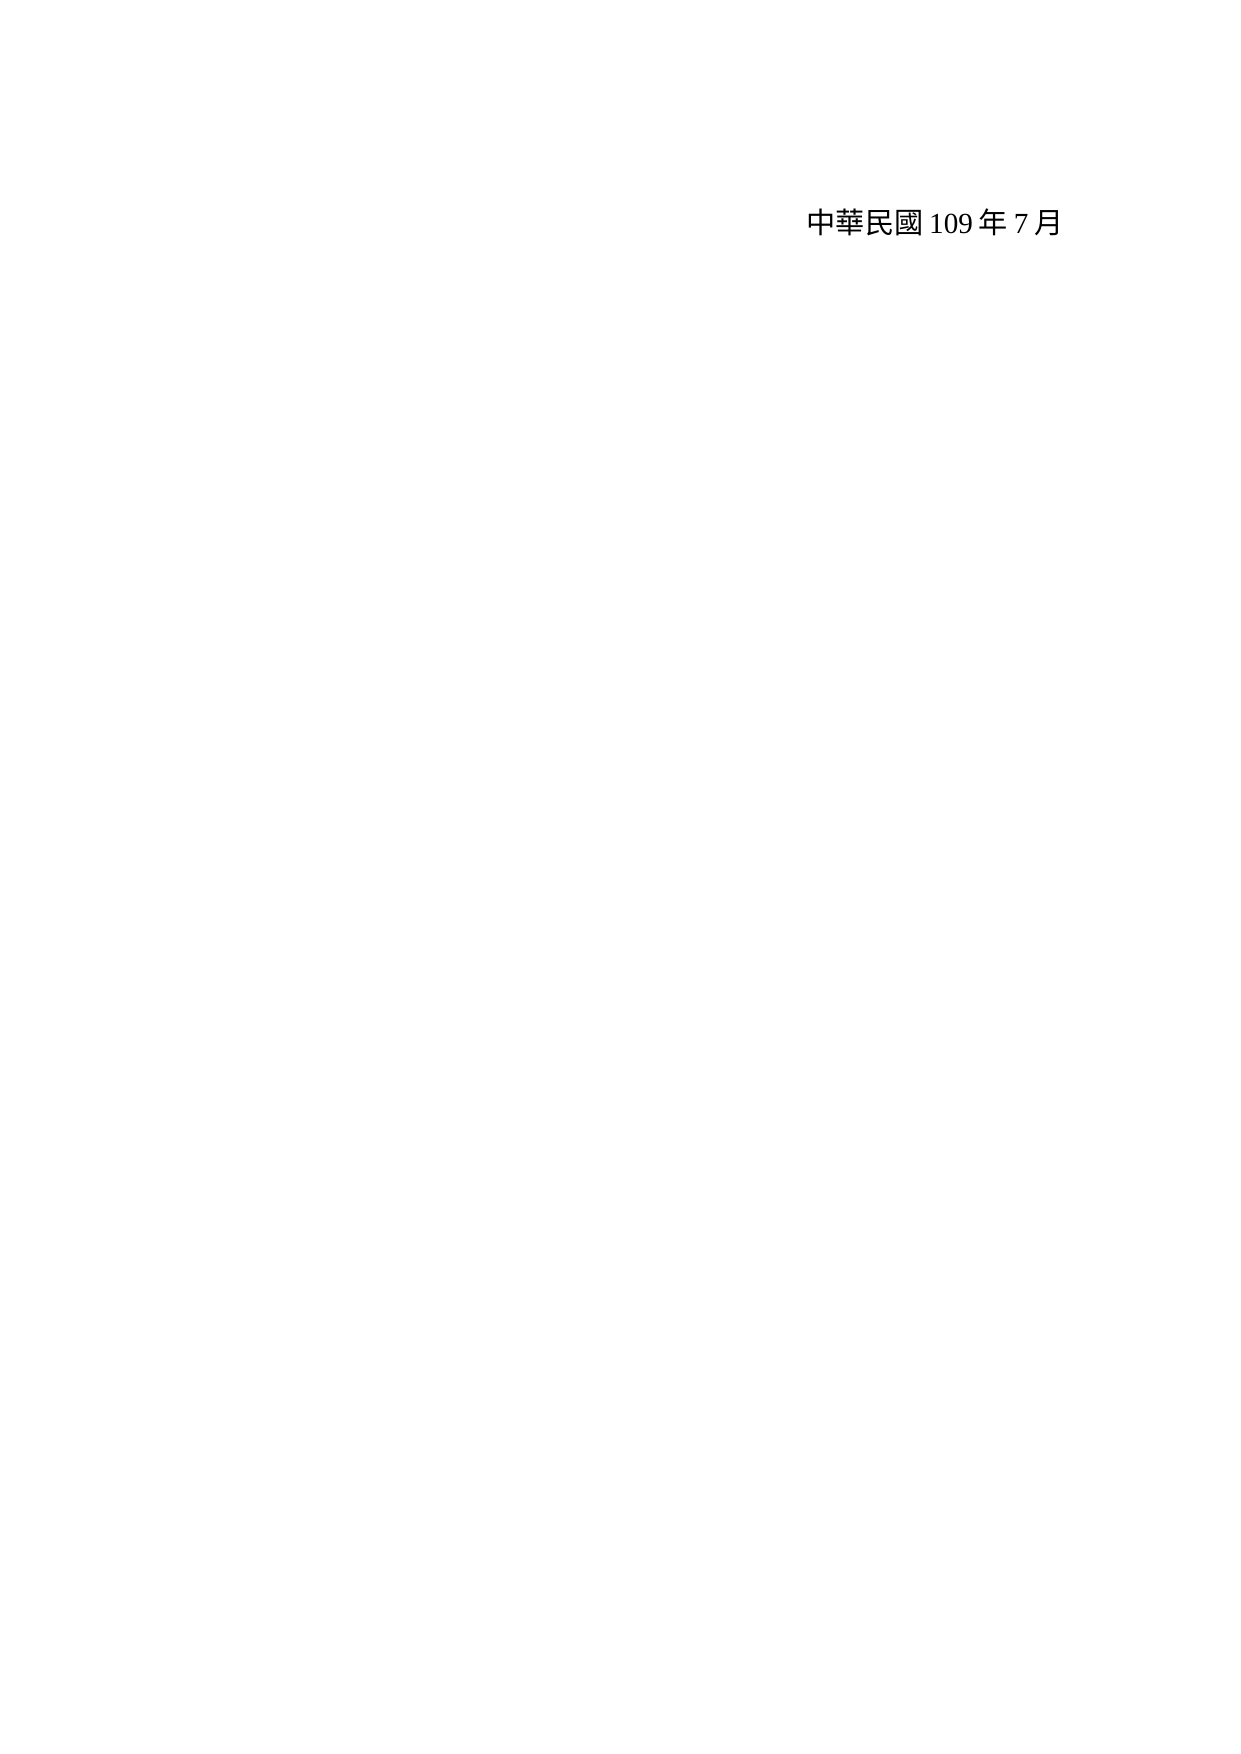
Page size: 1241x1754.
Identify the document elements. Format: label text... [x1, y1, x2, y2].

text 中華民國109年7月 [177, 183, 1063, 258]
